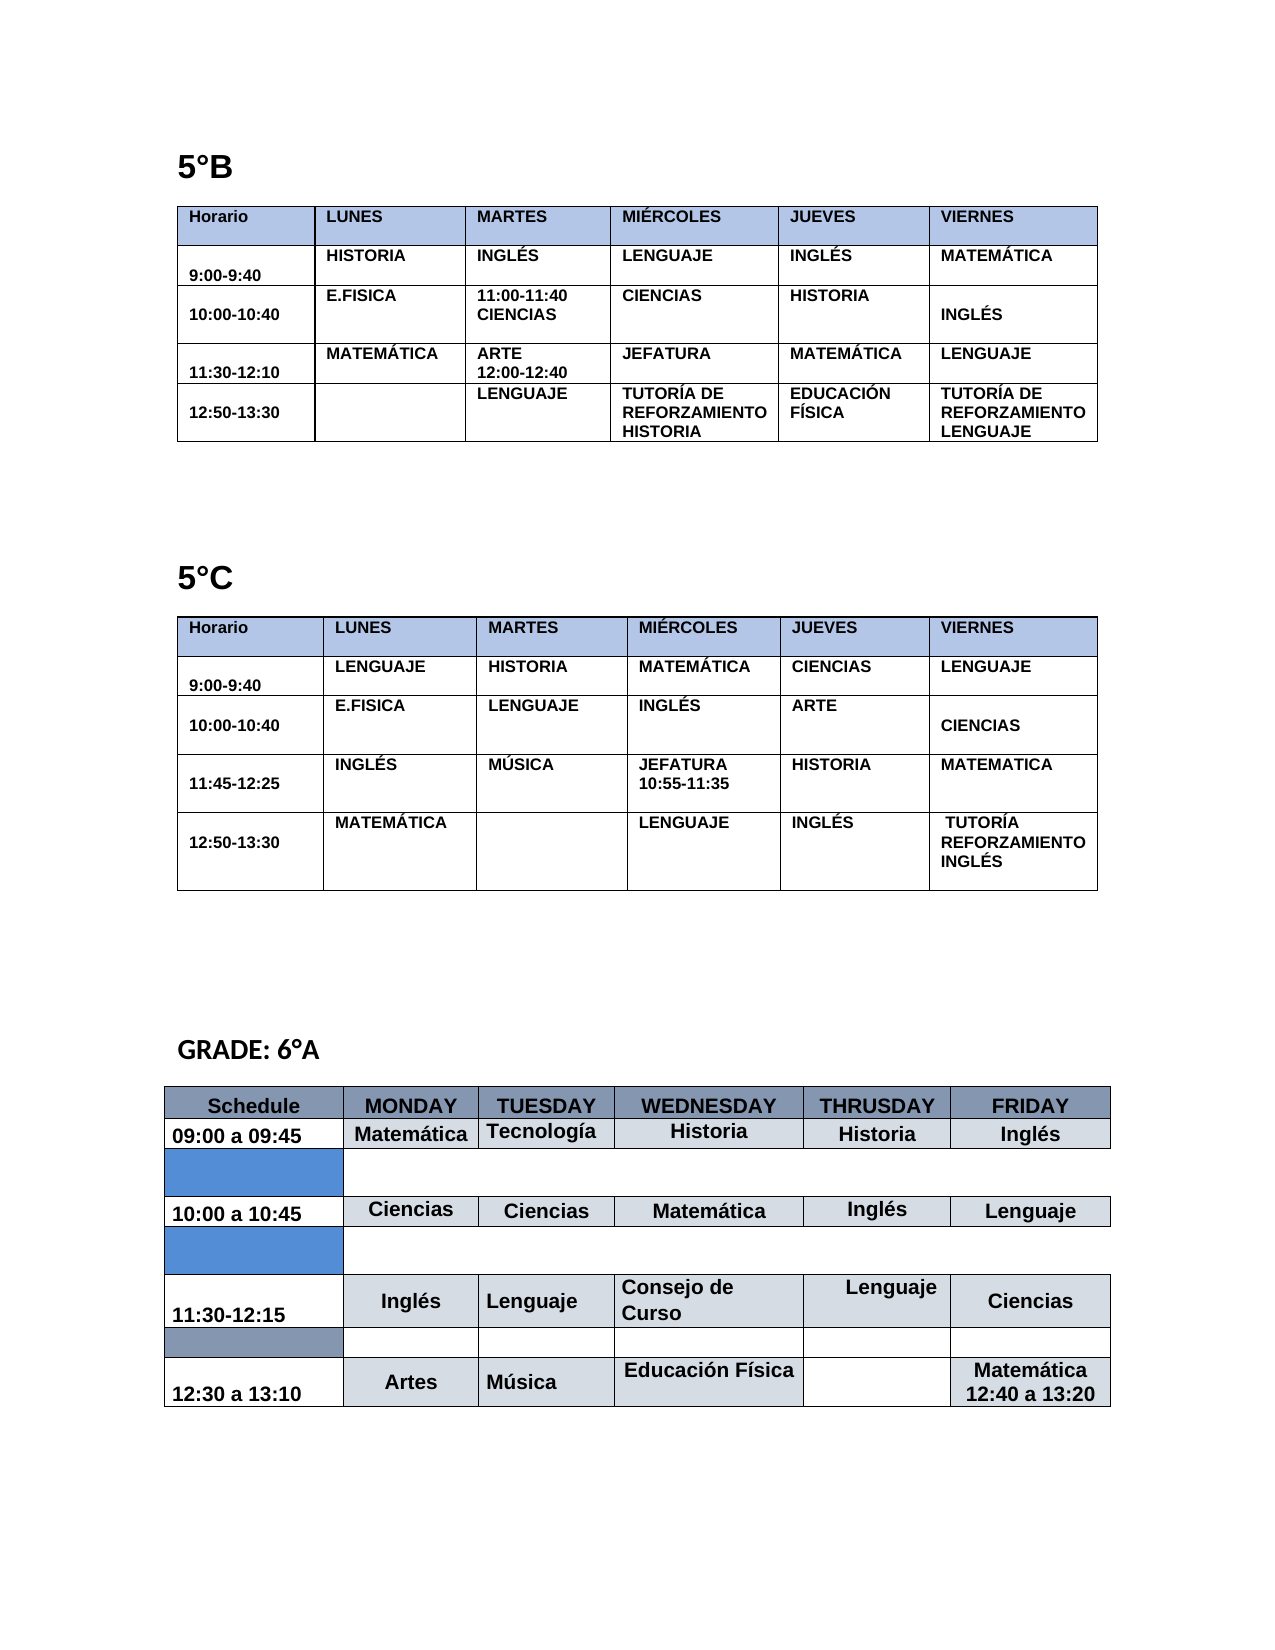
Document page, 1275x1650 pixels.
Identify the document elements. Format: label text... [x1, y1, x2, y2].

table_cell [615, 1328, 803, 1357]
table_header MARTES [466, 207, 610, 245]
table_cell CIENCIAS [781, 657, 929, 695]
table_cell Matemática 12:40 a 13:20 [951, 1358, 1110, 1406]
table_cell [344, 1328, 478, 1357]
table_cell Ciencias [344, 1197, 478, 1226]
table_cell 12:50-13:30 [178, 384, 314, 441]
table_cell Artes [344, 1358, 478, 1406]
table_cell 9:00-9:40 [178, 246, 314, 284]
table_cell LENGUAJE [611, 246, 778, 284]
table_cell 11:45-12:25 [178, 755, 323, 812]
table_header THRUSDAY [804, 1087, 950, 1118]
text GRADE: 6°A [177, 1031, 1098, 1067]
table_header Schedule [165, 1087, 343, 1118]
table_cell 10:00-10:40 [178, 696, 323, 754]
table_header MIÉRCOLES [611, 207, 778, 245]
table_header VIERNES [930, 618, 1097, 656]
table_cell [951, 1328, 1110, 1357]
table_cell HISTORIA [781, 755, 929, 812]
table_cell [165, 1328, 343, 1357]
table_cell Matemática [615, 1197, 803, 1226]
table_cell 10:00-10:40 [178, 286, 314, 343]
table_cell MATEMÁTICA [779, 344, 929, 382]
table_cell Lenguaje [951, 1197, 1110, 1226]
table_cell 12:50-13:30 [178, 813, 323, 890]
table_cell Lenguaje [479, 1275, 614, 1327]
table_cell EDUCACIÓN FÍSICA [779, 384, 929, 441]
table_cell TUTORÍA DE REFORZAMIENTO LENGUAJE [930, 384, 1097, 441]
table_header TUESDAY [479, 1087, 614, 1118]
table_header MIÉRCOLES [628, 618, 780, 656]
table_header JUEVES [779, 207, 929, 245]
table_header LUNES [316, 207, 465, 245]
table_cell Inglés [344, 1275, 478, 1327]
table_cell LENGUAJE [628, 813, 780, 890]
table_cell LENGUAJE [930, 657, 1097, 695]
table_cell 09:00 a 09:45 [165, 1119, 343, 1148]
table_cell Ciencias [951, 1275, 1110, 1327]
table_cell Lenguaje [804, 1275, 950, 1327]
table_header FRIDAY [951, 1087, 1110, 1118]
table_cell LENGUAJE [466, 384, 610, 441]
table_cell TUTORÍA DE REFORZAMIENTO HISTORIA [611, 384, 778, 441]
table_cell MATEMÁTICA [930, 246, 1097, 284]
table_cell [477, 813, 627, 890]
table_cell INGLÉS [930, 286, 1097, 343]
table_cell E.FISICA [324, 696, 476, 754]
table_cell [804, 1358, 950, 1406]
table_header JUEVES [781, 618, 929, 656]
table_cell TUTORÍA REFORZAMIENTO INGLÉS [930, 813, 1097, 890]
table_cell HISTORIA [477, 657, 627, 695]
table_cell 10:00 a 10:45 [165, 1197, 343, 1226]
table_cell [316, 384, 465, 441]
table_cell Ciencias [479, 1197, 614, 1226]
table_cell [479, 1328, 614, 1357]
table_cell [165, 1227, 343, 1274]
table_cell LENGUAJE [930, 344, 1097, 382]
table_header Horario [178, 618, 323, 656]
table_cell JEFATURA 10:55-11:35 [628, 755, 780, 812]
table_cell MATEMATICA [930, 755, 1097, 812]
table_cell CIENCIAS [930, 696, 1097, 754]
table_cell Música [479, 1358, 614, 1406]
table_cell 12:30 a 13:10 [165, 1358, 343, 1406]
table_cell Historia [804, 1119, 950, 1148]
table_cell INGLÉS [779, 246, 929, 284]
table_header Horario [178, 207, 314, 245]
table_cell INGLÉS [466, 246, 610, 284]
table_cell [165, 1149, 343, 1196]
table_cell INGLÉS [781, 813, 929, 890]
table_cell HISTORIA [779, 286, 929, 343]
table_cell MATEMÁTICA [628, 657, 780, 695]
table_cell 11:30-12:15 [165, 1275, 343, 1327]
table_header WEDNESDAY [615, 1087, 803, 1118]
table_cell HISTORIA [316, 246, 465, 284]
table_cell Matemática [344, 1119, 478, 1148]
table_cell Educación Física [615, 1358, 803, 1406]
table_cell INGLÉS [324, 755, 476, 812]
table_cell LENGUAJE [477, 696, 627, 754]
table_cell MÚSICA [477, 755, 627, 812]
table_cell Tecnología [479, 1119, 614, 1148]
table_cell E.FISICA [316, 286, 465, 343]
text 5°B [177, 148, 1098, 186]
table_cell ARTE 12:00-12:40 [466, 344, 610, 382]
table_cell ARTE [781, 696, 929, 754]
text 5°C [177, 558, 1098, 597]
table_cell INGLÉS [628, 696, 780, 754]
table_cell MATEMÁTICA [324, 813, 476, 890]
table_cell 9:00-9:40 [178, 657, 323, 695]
table_cell Inglés [804, 1197, 950, 1226]
table_header VIERNES [930, 207, 1097, 245]
table_cell Historia [615, 1119, 803, 1148]
table_header LUNES [324, 618, 476, 656]
table_cell 11:00-11:40 CIENCIAS [466, 286, 610, 343]
table_cell Consejo de Curso [615, 1275, 803, 1327]
table_cell CIENCIAS [611, 286, 778, 343]
table_header MARTES [477, 618, 627, 656]
table_cell 11:30-12:10 [178, 344, 314, 382]
table_cell MATEMÁTICA [316, 344, 465, 382]
table_cell JEFATURA [611, 344, 778, 382]
table_cell LENGUAJE [324, 657, 476, 695]
table_cell Inglés [951, 1119, 1110, 1148]
table_header MONDAY [344, 1087, 478, 1118]
table_cell [804, 1328, 950, 1357]
